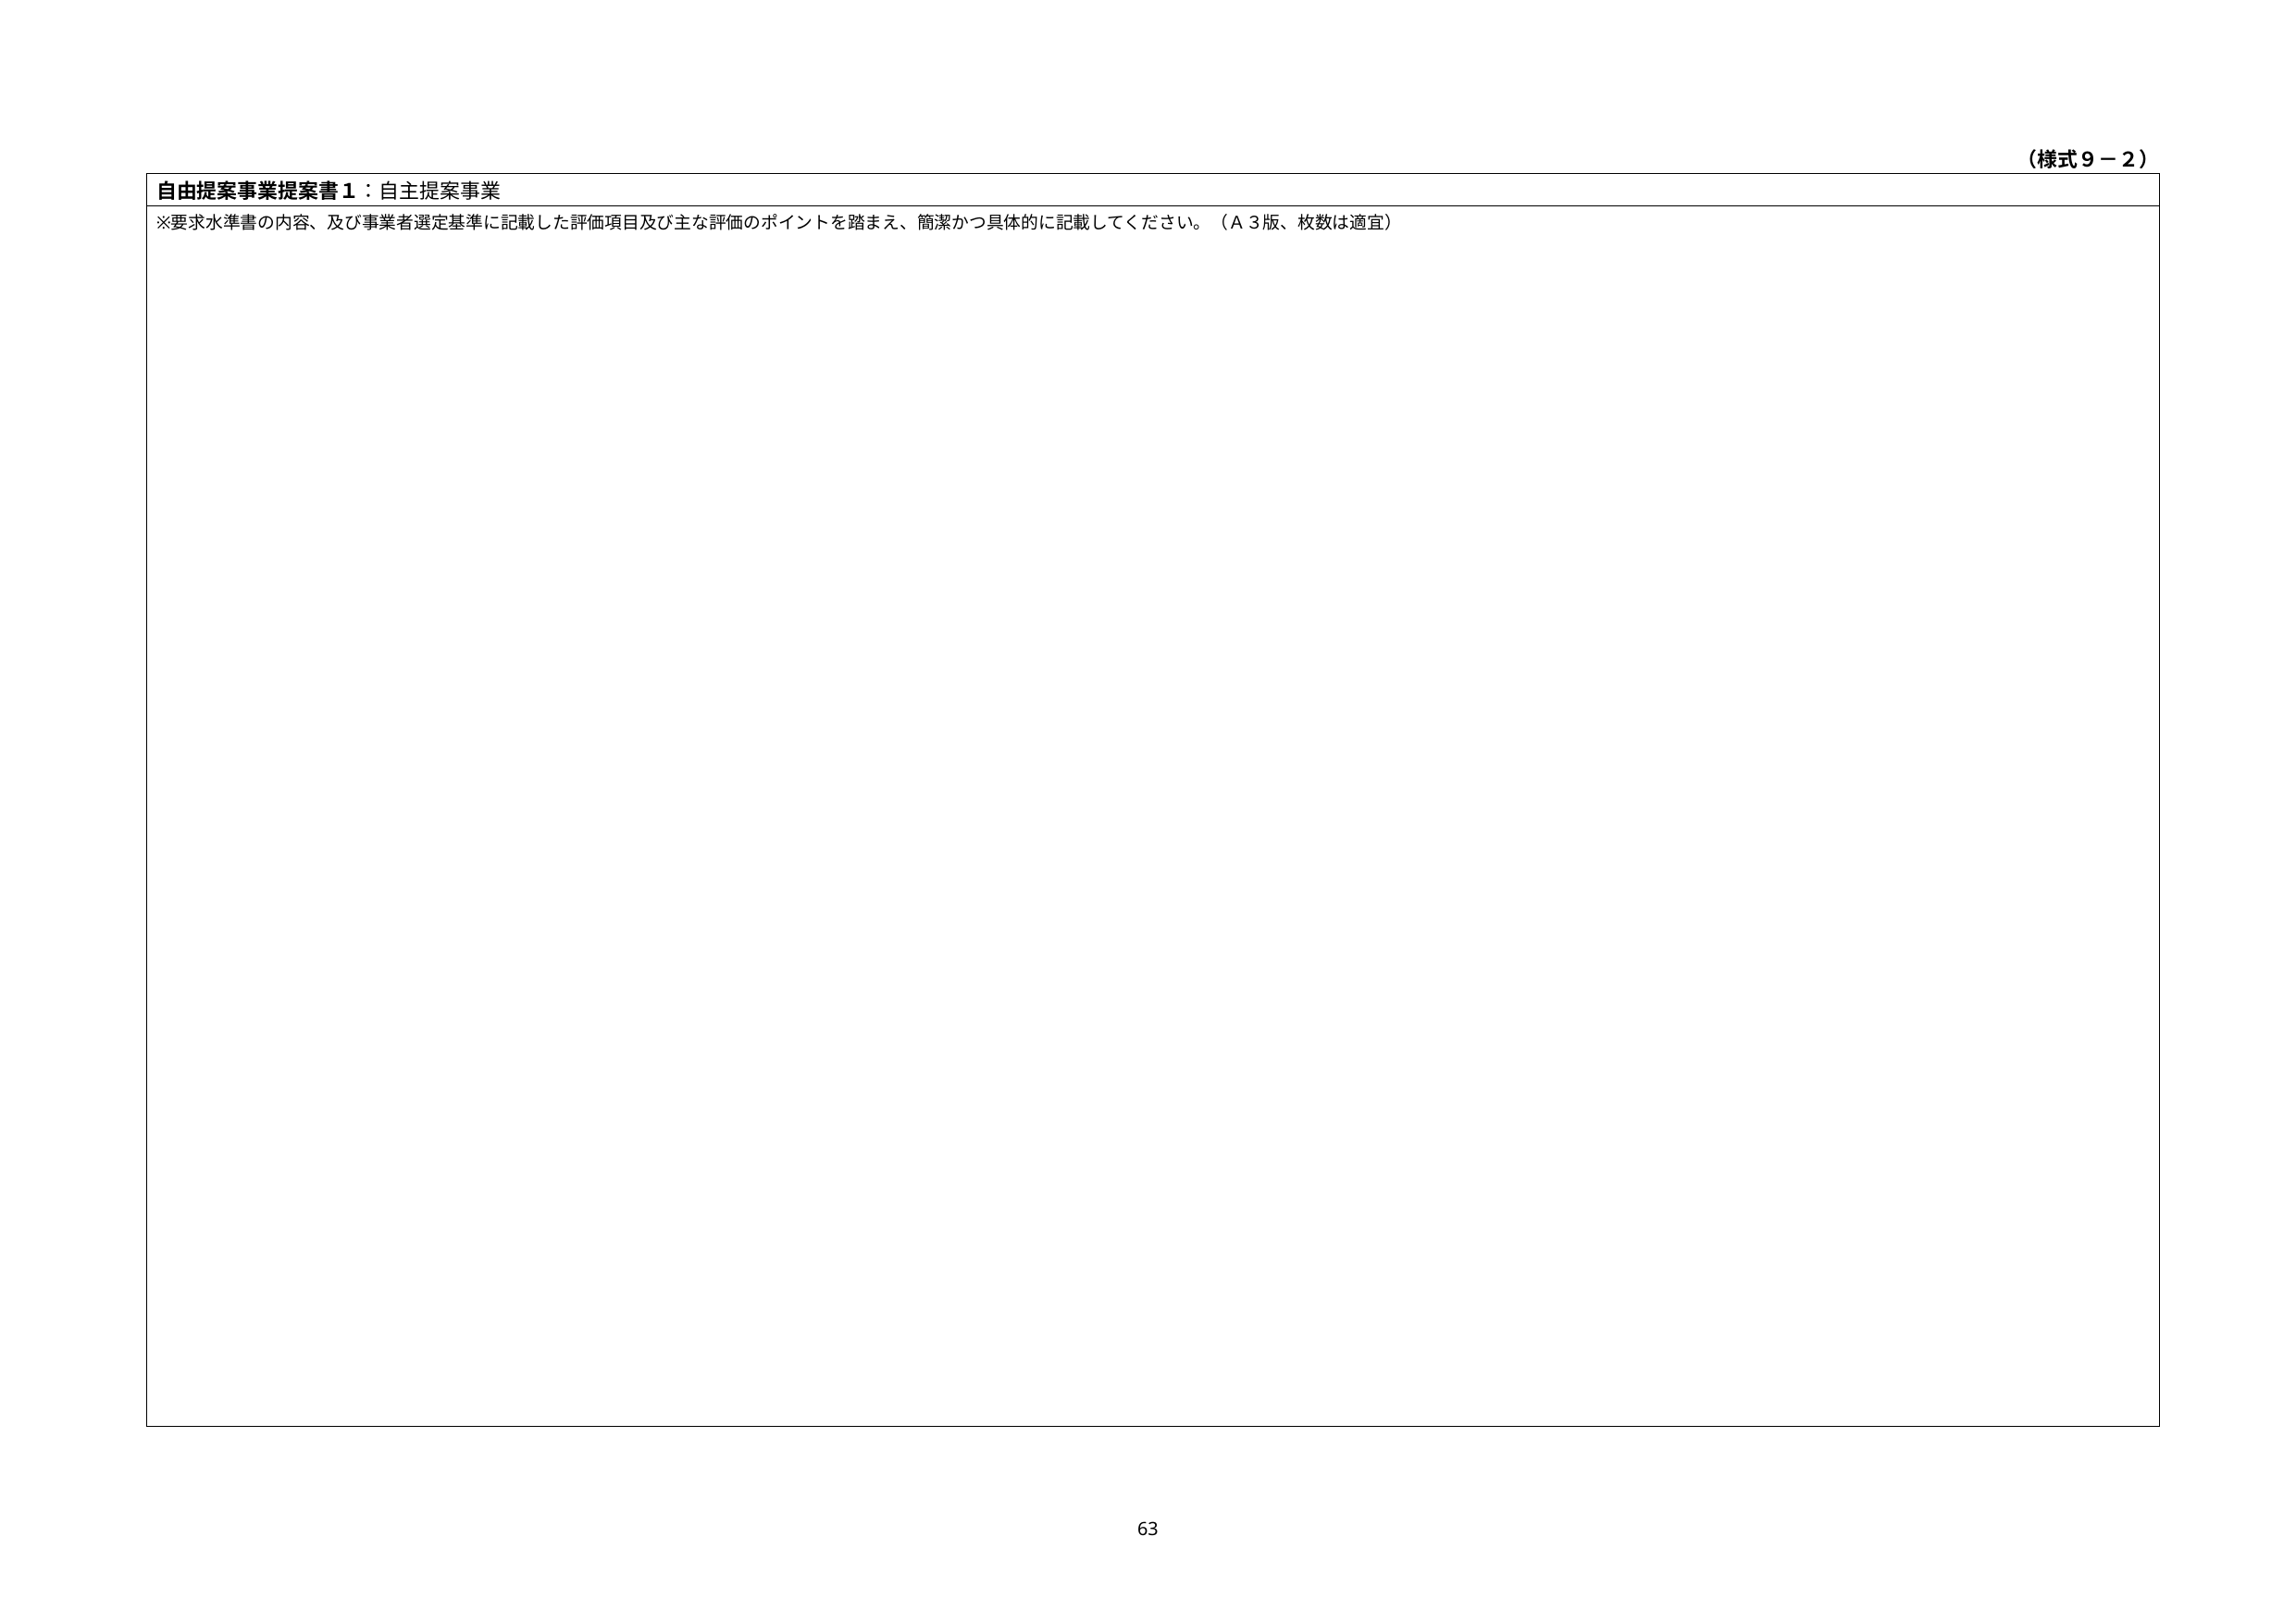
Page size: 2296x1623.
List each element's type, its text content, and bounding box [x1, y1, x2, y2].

table_cell ※要求水準書の内容、及び事業者選定基準に記載した評価項目及び主な評価のポイントを踏まえ、簡潔かつ具体的に記載してください。（Ａ３版、枚数は適宜） [147, 206, 2159, 1426]
table_header 自由提案事業提案書１：自主提案事業 [147, 174, 2159, 205]
text （様式９－２） [137, 142, 2159, 173]
